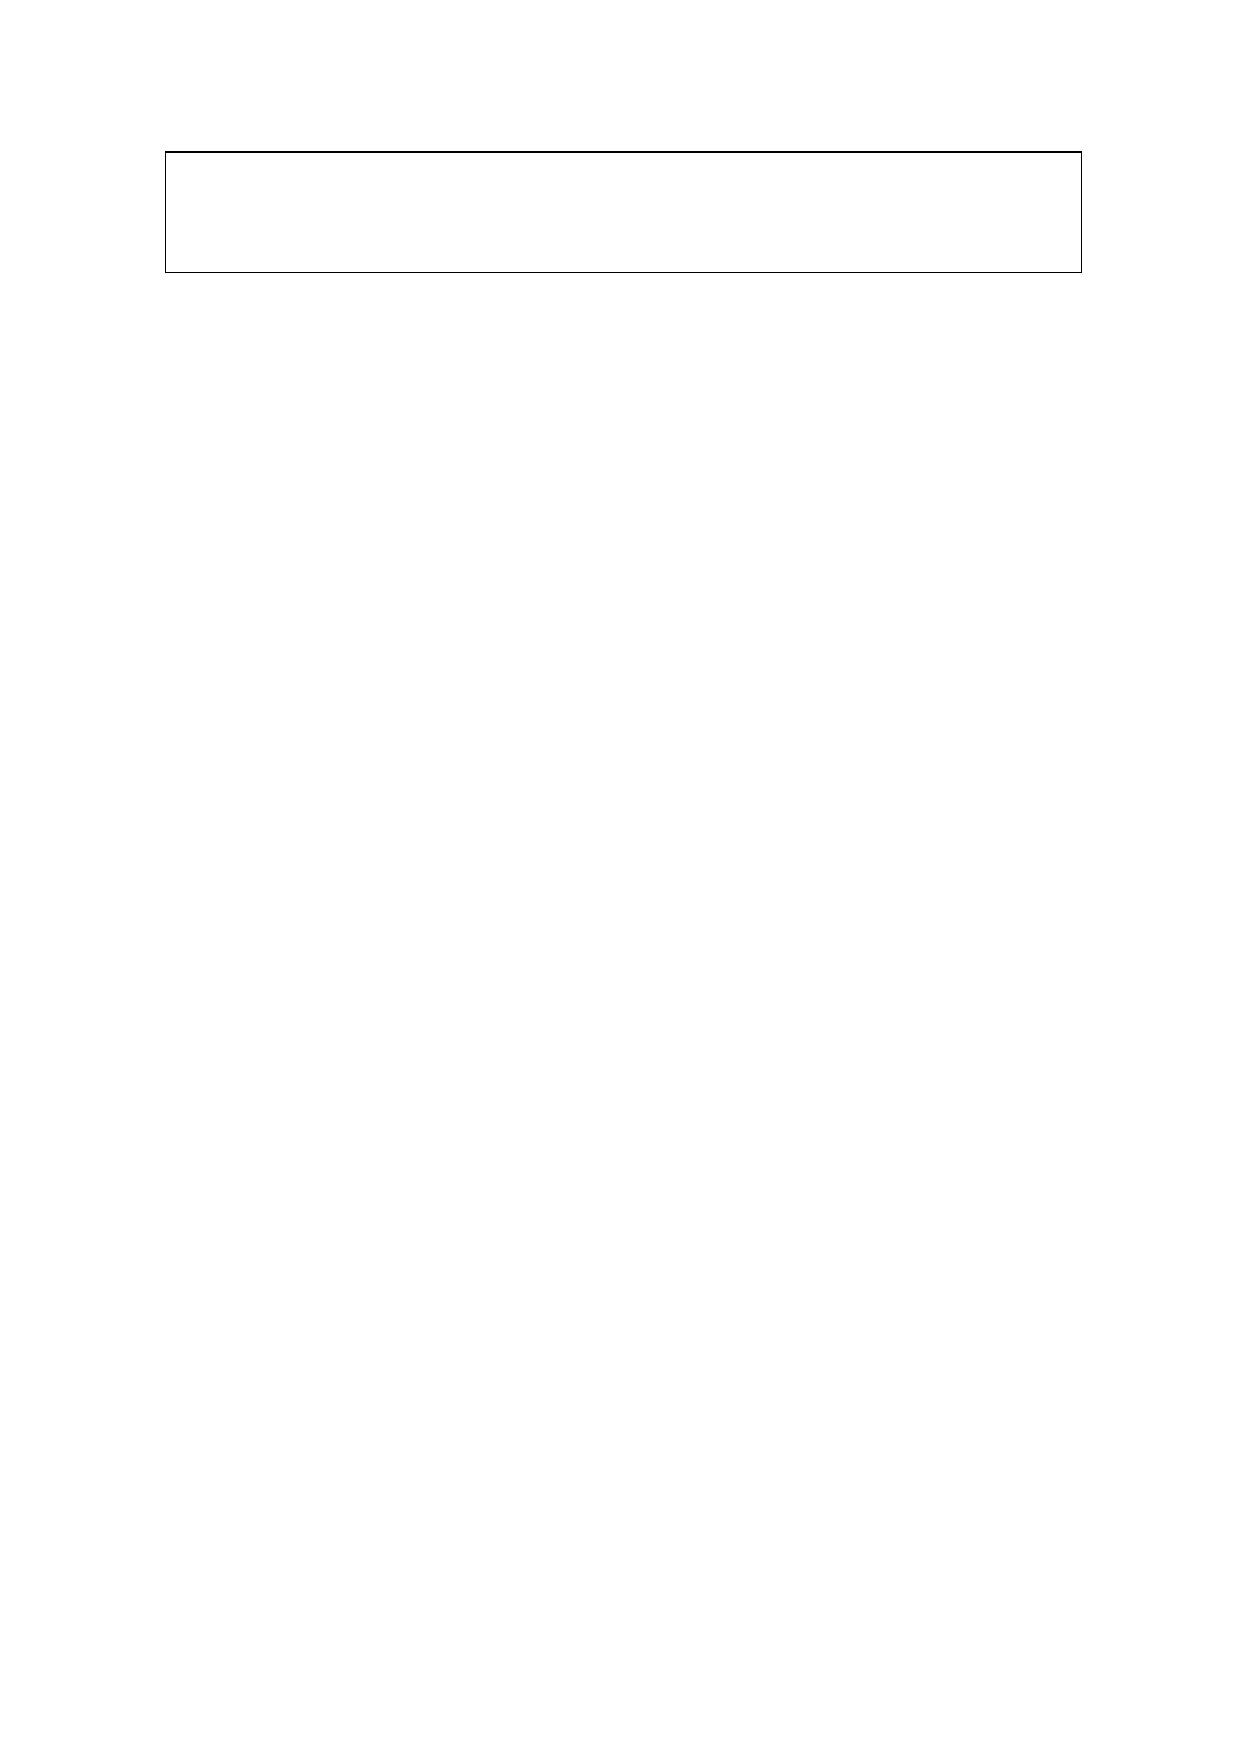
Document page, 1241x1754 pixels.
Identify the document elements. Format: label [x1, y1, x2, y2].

table_header [166, 153, 1081, 272]
